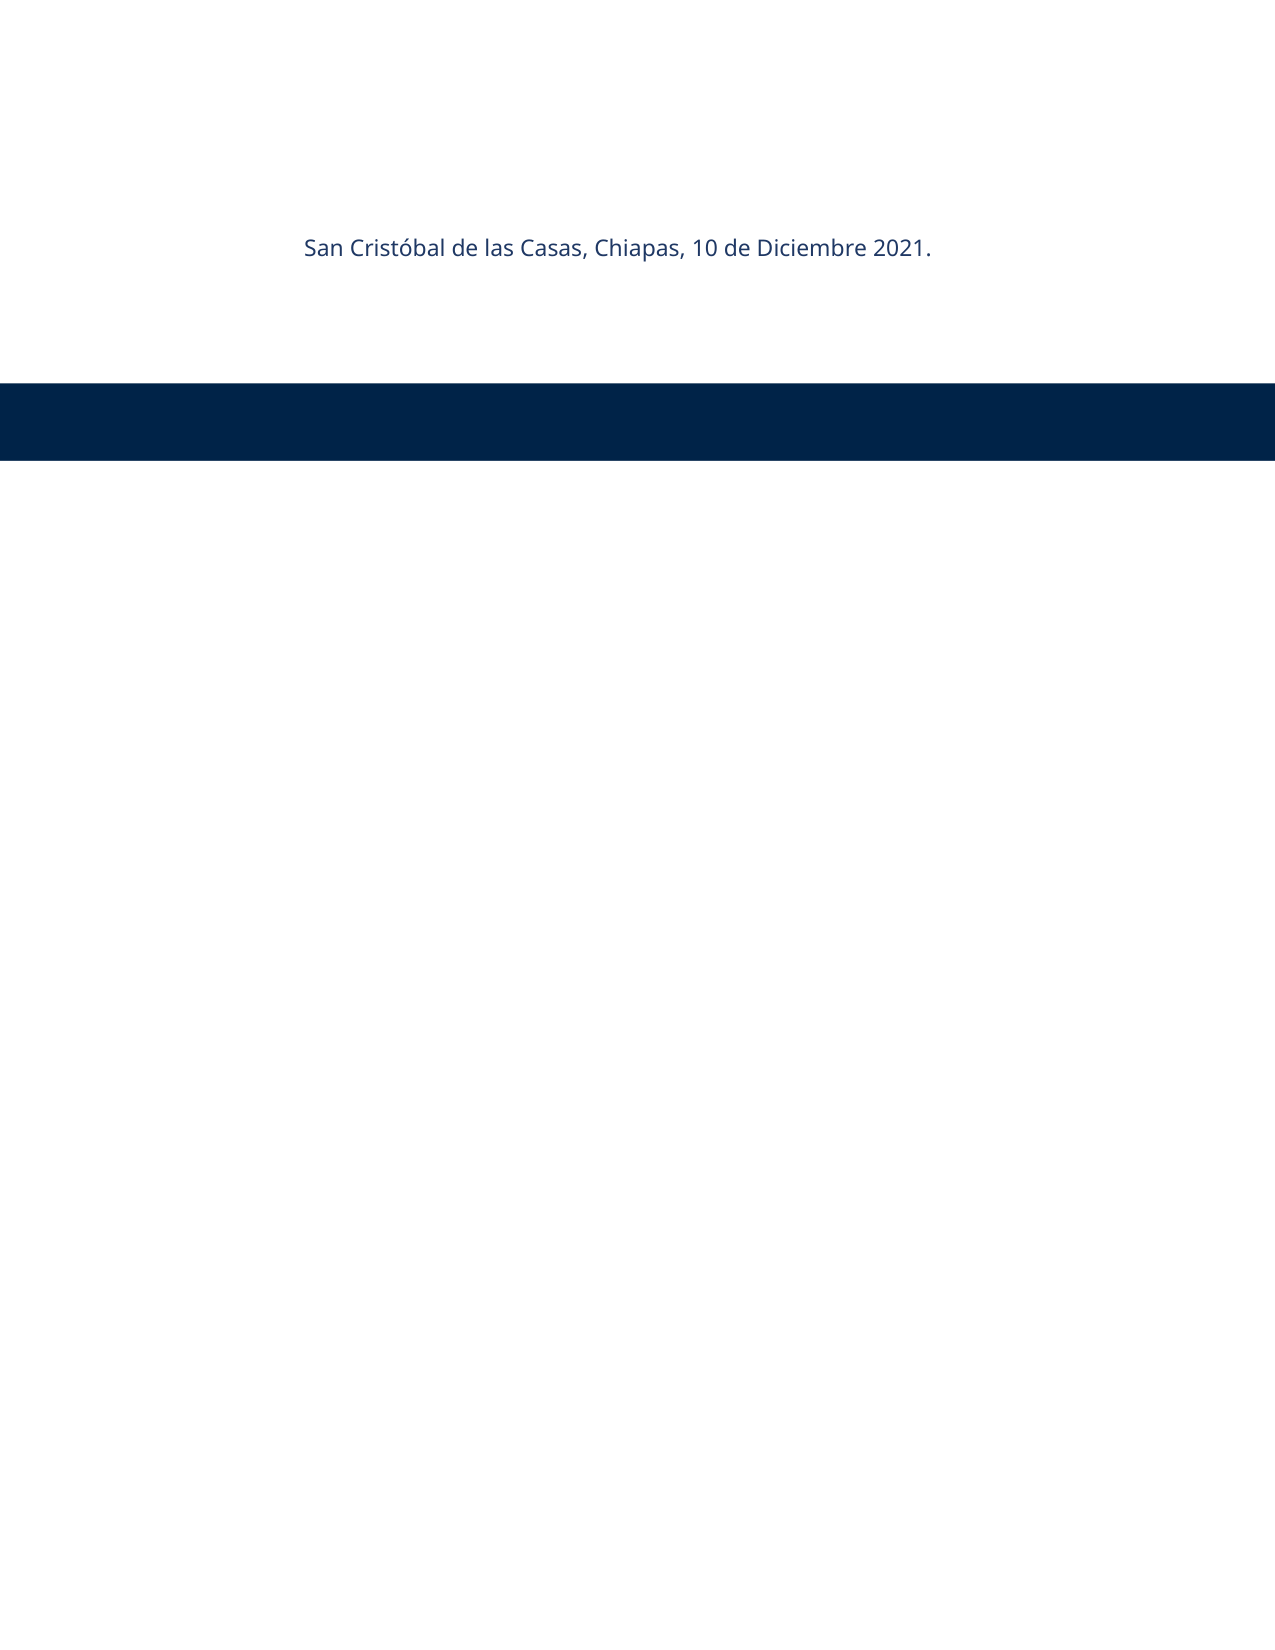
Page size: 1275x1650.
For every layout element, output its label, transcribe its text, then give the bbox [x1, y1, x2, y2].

text San Cristóbal de las Casas, Chiapas, 10 de Diciembre 2021. [177, 232, 1098, 264]
picture [0, 383, 1275, 461]
